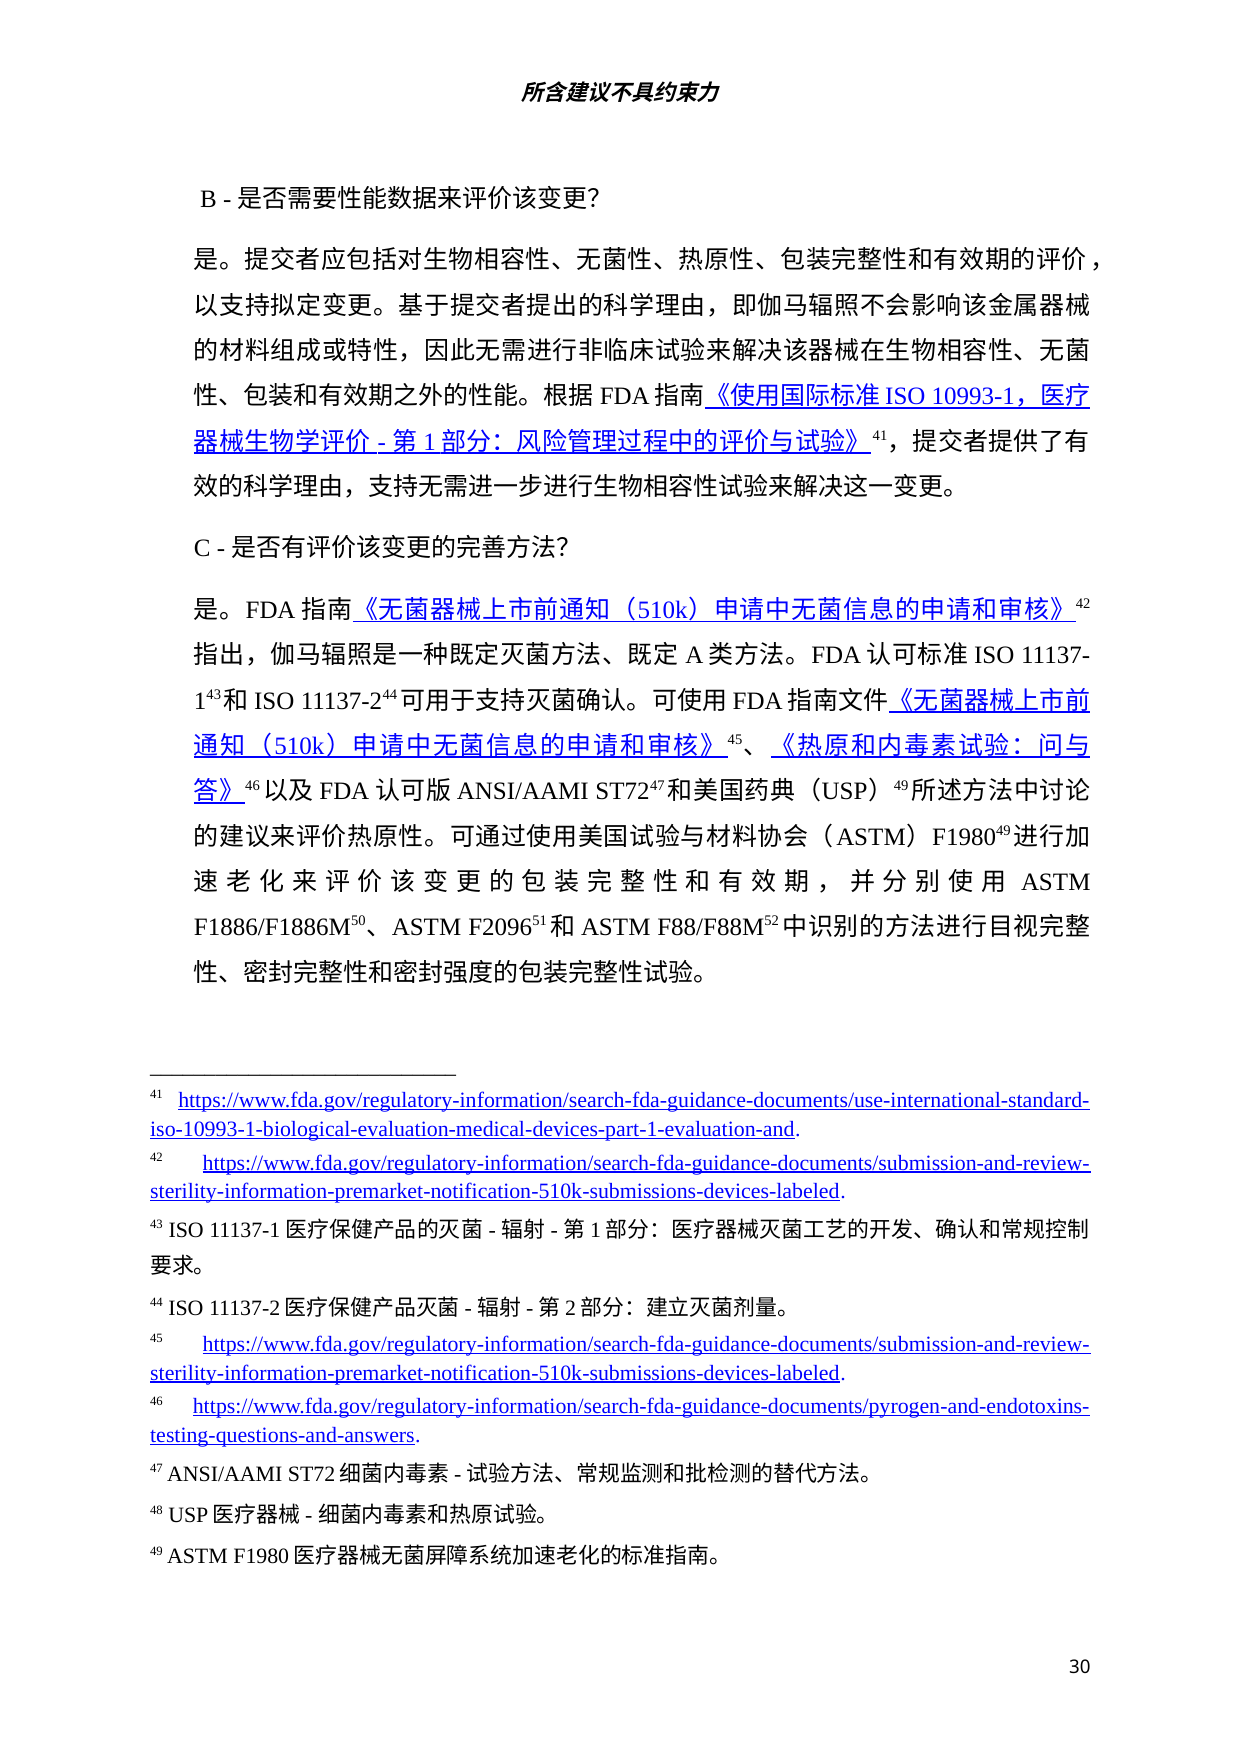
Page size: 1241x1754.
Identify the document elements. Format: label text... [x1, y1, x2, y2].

text C - 是否有评价该变更的完善方法？ [194, 528, 1090, 564]
text 44 ISO 11137-2医疗保健产品灭菌 - 辐射 - 第2部分：建立灭菌剂量。 [150, 1290, 1090, 1321]
text 43 ISO 11137-1医疗保健产品的灭菌 - 辐射 - 第1部分：医疗器械灭菌工艺的开发、确认和常规控制要求。 [150, 1212, 1090, 1280]
text 48 USP医疗器械 - 细菌内毒素和热原试验。 [150, 1497, 1090, 1529]
text 46 https://www.fda.gov/regulatory-information/search-fda-guidance-documents/pyrogen-and-endotoxins- testing-questions-and-answers. [150, 1393, 1090, 1448]
text ____________________________ [150, 1049, 1090, 1082]
text 45 https://www.fda.gov/regulatory-information/search-fda-guidance-documents/submission-and-review- sterility-information-premarket-notification-510k-submissions-devices-labeled. [150, 1331, 1090, 1385]
text 42 https://www.fda.gov/regulatory-information/search-fda-guidance-documents/submission-and-review- sterility-information-premarket-notification-510k-submissions-devices-labeled. [150, 1149, 1090, 1204]
text 49 ASTM F1980医疗器械无菌屏障系统加速老化的标准指南。 [150, 1538, 1090, 1570]
text 是。提交者应包括对生物相容性、无菌性、热原性、包装完整性和有效期的评价，以支持拟定变更。基于提交者提出的科学理由，即伽马辐照不会影响该金属器械的材料组成或特性，因此无需进行非临床试验来解决该器械在生物相容性、无菌性、包装和有效期之外的性能。根据FDA指南《使用国际标准ISO 10993-1，医疗器械生物学评价 - 第1部分：风险管理过程中的评价与试验》41，提交者提供了有效的科学理由，支持无需进一步进行生物相容性试验来解决这一变更。 [194, 240, 1090, 503]
text 47 ANSI/AAMI ST72细菌内毒素 - 试验方法、常规监测和批检测的替代方法。 [150, 1456, 1090, 1488]
text B - 是否需要性能数据来评价该变更？ [150, 178, 1090, 214]
text 41 https://www.fda.gov/regulatory-information/search-fda-guidance-documents/use-international-standard- iso-10993-1-biological-evaluation-medical-devices-part-1-evaluation-and. [150, 1087, 1090, 1141]
text 是。FDA指南《无菌器械上市前通知（510k）申请中无菌信息的申请和审核》42指出，伽马辐照是一种既定灭菌方法、既定A类方法。FDA认可标准ISO 11137-143和ISO 11137-244可用于支持灭菌确认。可使用FDA指南文件《无菌器械上市前通知（510k）申请中无菌信息的申请和审核》45、《热原和内毒素试验：问与答》46以及FDA认可版ANSI/AAMI ST7247和美国药典（USP）49所述方法中讨论的建议来评价热原性。可通过使用美国试验与材料协会（ASTM）F198049进行加速老化来评价该变更的包装完整性和有效期，并分别使用ASTM F1886/F1886M50、ASTM F209651和ASTM F88/F88M52中识别的方法进行目视完整性、密封完整性和密封强度的包装完整性试验。 [194, 589, 1090, 988]
